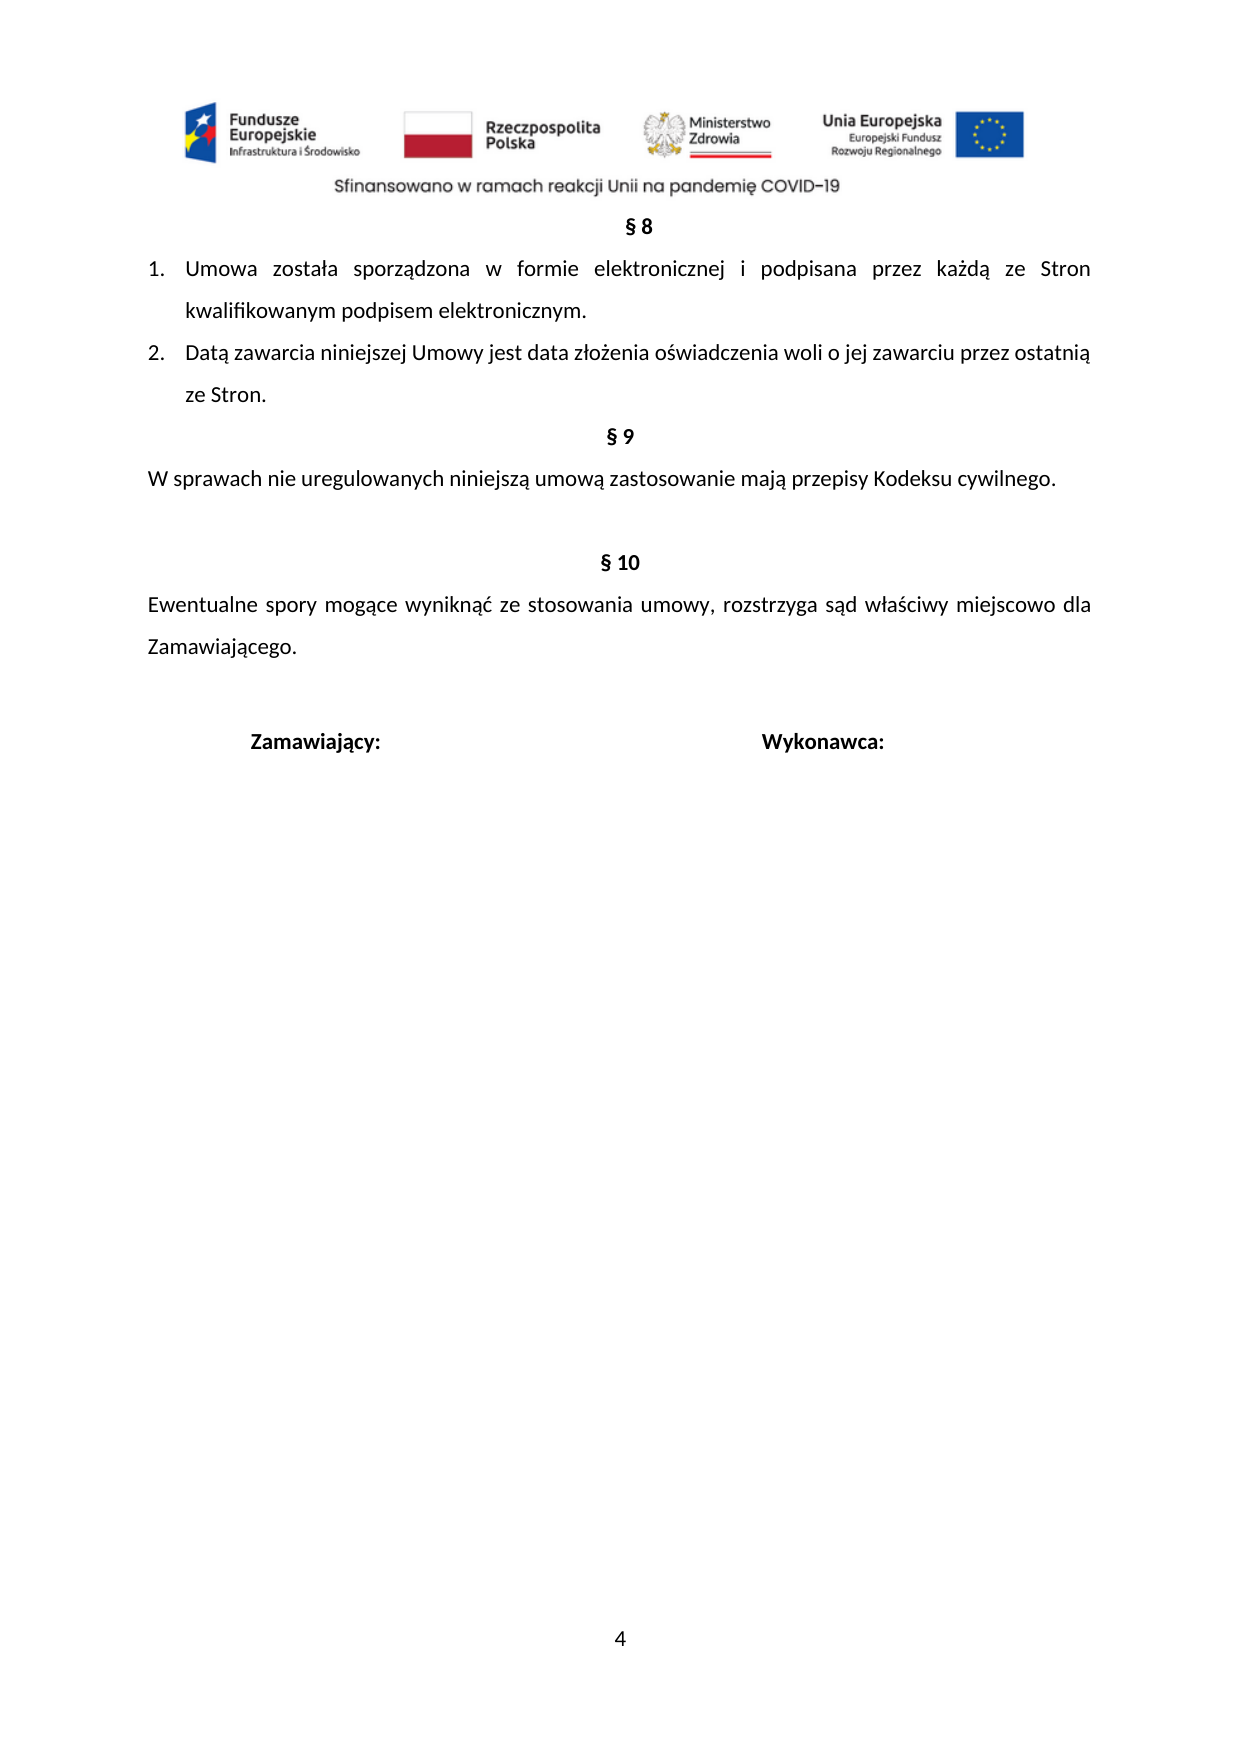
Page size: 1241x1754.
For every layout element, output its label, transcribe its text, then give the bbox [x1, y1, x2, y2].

list Umowa została sporządzona w formie elektronicznej i podpisana przez każdą ze Stron kwalifikowanym podpisem elektronicznym. [148, 254, 1093, 324]
list Datą zawarcia niniejszej Umowy jest data złożenia oświadczenia woli o jej zawarciu przez ostatnią ze Stron. [148, 338, 1093, 408]
picture [147, 73, 1093, 213]
text § 10 [148, 548, 1093, 576]
list § 8 [185, 213, 1093, 240]
text § 9 [148, 422, 1093, 450]
text Zamawiający: Wykonawca: [148, 727, 1093, 755]
text W sprawach nie uregulowanych niniejszą umową zastosowanie mają przepisy Kodeksu cywilnego. [148, 464, 1093, 492]
text Ewentualne spory mogące wyniknąć ze stosowania umowy, rozstrzyga sąd właściwy miejscowo dla Zamawiającego. [148, 590, 1093, 660]
